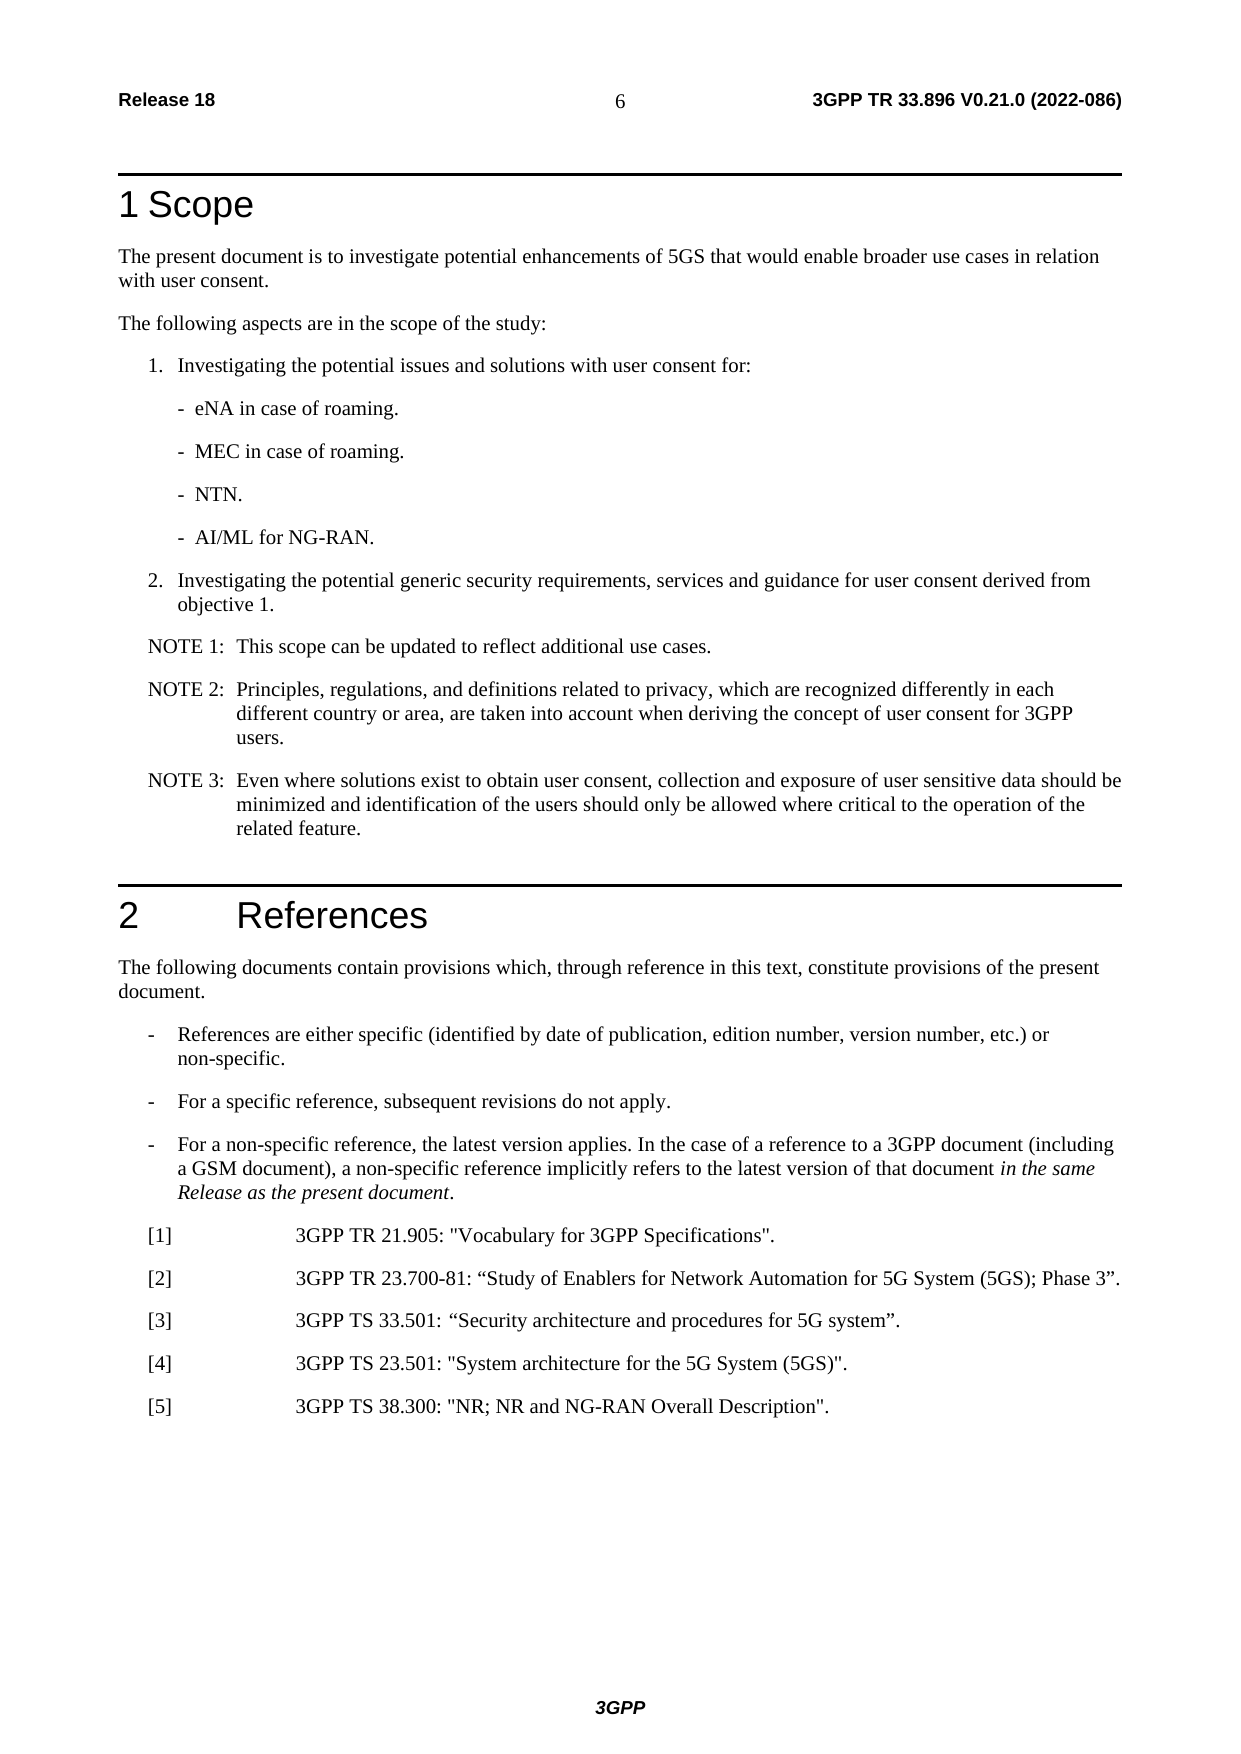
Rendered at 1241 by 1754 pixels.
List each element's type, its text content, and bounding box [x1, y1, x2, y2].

text - eNA in case of roaming. [177, 396, 1122, 420]
text The following documents contain provisions which, through reference in this text, constitute provisions of the present document. [118, 955, 1122, 1003]
text 1. Investigating the potential issues and solutions with user consent for: [148, 353, 1122, 377]
text 2. Investigating the potential generic security requirements, services and guidance for user consent derived from objective 1. [148, 567, 1122, 616]
subtitle 1 Scope [118, 176, 1122, 225]
text The present document is to investigate potential enhancements of 5GS that would enable broader use cases in relation with user consent. [118, 244, 1122, 292]
subtitle 2 References [118, 887, 1122, 937]
text [4] 3GPP TS 23.501: "System architecture for the 5G System (5GS)". [148, 1351, 1122, 1375]
text The following aspects are in the scope of the study: [118, 311, 1122, 335]
text NOTE 1: This scope can be updated to reflect additional use cases. [148, 634, 1122, 658]
text [5] 3GPP TS 38.300: "NR; NR and NG-RAN Overall Description". [148, 1394, 1122, 1418]
text - For a specific reference, subsequent revisions do not apply. [148, 1089, 1122, 1113]
text NOTE 3: Even where solutions exist to obtain user consent, collection and exposure of user sensitive data should be minimized and identification of the users should only be allowed where critical to the operation of the related feature. [148, 768, 1122, 840]
text - MEC in case of roaming. [177, 439, 1122, 463]
text - References are either specific (identified by date of publication, edition number, version number, etc.) or non-specific. [148, 1022, 1122, 1070]
text NOTE 2: Principles, regulations, and definitions related to privacy, which are recognized differently in each different country or area, are taken into account when deriving the concept of user consent for 3GPP users. [148, 677, 1122, 749]
text - NTN. [177, 482, 1122, 506]
text - AI/ML for NG-RAN. [177, 525, 1122, 549]
text - For a non-specific reference, the latest version applies. In the case of a reference to a 3GPP document (including a GSM document), a non-specific reference implicitly refers to the latest version of that document in the same Release as the present document. [148, 1132, 1122, 1204]
text [2] 3GPP TR 23.700-81: “Study of Enablers for Network Automation for 5G System (5GS); Phase 3”. [148, 1266, 1122, 1290]
text [1] 3GPP TR 21.905: "Vocabulary for 3GPP Specifications". [148, 1223, 1122, 1247]
text [3] 3GPP TS 33.501: “Security architecture and procedures for 5G system”. [148, 1308, 1122, 1332]
